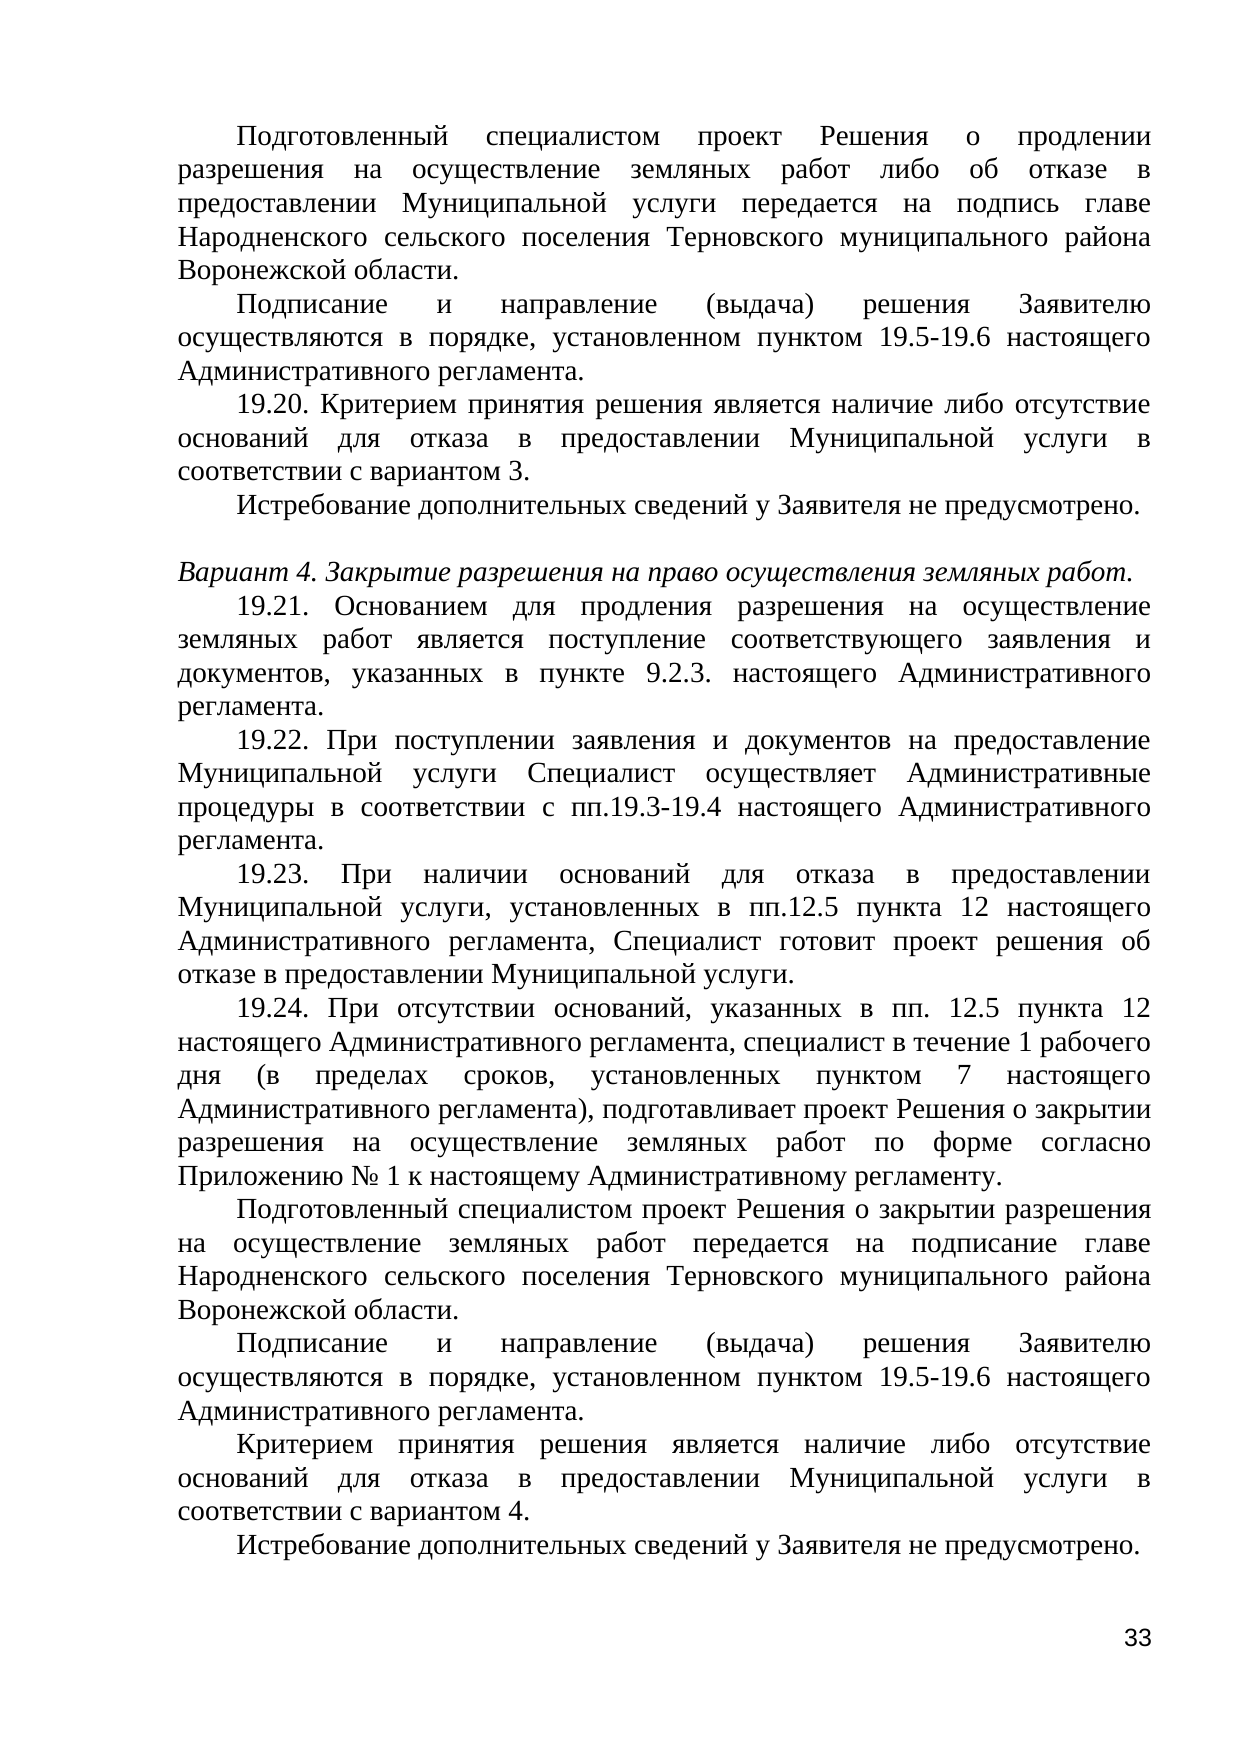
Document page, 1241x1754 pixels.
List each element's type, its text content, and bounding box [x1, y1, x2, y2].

text Истребование дополнительных сведений у Заявителя не предусмотрено. [177, 487, 1152, 521]
text 19.23. При наличии оснований для отказа в предоставлении Муниципальной услуги, установленных в пп.12.5 пункта 12 настоящего Административного регламента, Специалист готовит проект решения об отказе в предоставлении Муниципальной услуги. [177, 856, 1152, 990]
text 19.24. При отсутствии оснований, указанных в пп. 12.5 пункта 12 настоящего Административного регламента, специалист в течение 1 рабочего дня (в пределах сроков, установленных пунктом 7 настоящего Административного регламента), подготавливает проект Решения о закрытии разрешения на осуществление земляных работ по форме согласно Приложению № 1 к настоящему Административному регламенту. [177, 990, 1152, 1191]
text 19.22. При поступлении заявления и документов на предоставление Муниципальной услуги Специалист осуществляет Административные процедуры в соответствии с пп.19.3-19.4 настоящего Административного регламента. [177, 722, 1152, 856]
text Подготовленный специалистом проект Решения о продлении разрешения на осуществление земляных работ либо об отказе в предоставлении Муниципальной услуги передается на подпись главе Народненского сельского поселения Терновского муниципального района Воронежской области. [177, 118, 1152, 286]
list Вариант 4. Закрытие разрешения на право осуществления земляных работ. [177, 554, 1152, 588]
text Подготовленный специалистом проект Решения о закрытии разрешения на осуществление земляных работ передается на подписание главе Народненского сельского поселения Терновского муниципального района Воронежской области. [177, 1191, 1152, 1326]
text Истребование дополнительных сведений у Заявителя не предусмотрено. [177, 1527, 1152, 1560]
text 19.20. Критерием принятия решения является наличие либо отсутствие оснований для отказа в предоставлении Муниципальной услуги в соответствии с вариантом 3. [177, 386, 1152, 487]
text Подписание и направление (выдача) решения Заявителю осуществляются в порядке, установленном пунктом 19.5-19.6 настоящего Административного регламента. [177, 286, 1152, 386]
text 19.21. Основанием для продления разрешения на осуществление земляных работ является поступление соответствующего заявления и документов, указанных в пункте 9.2.3. настоящего Административного регламента. [177, 588, 1152, 722]
text Подписание и направление (выдача) решения Заявителю осуществляются в порядке, установленном пунктом 19.5-19.6 настоящего Административного регламента. [177, 1326, 1152, 1426]
text Критерием принятия решения является наличие либо отсутствие оснований для отказа в предоставлении Муниципальной услуги в соответствии с вариантом 4. [177, 1426, 1152, 1527]
